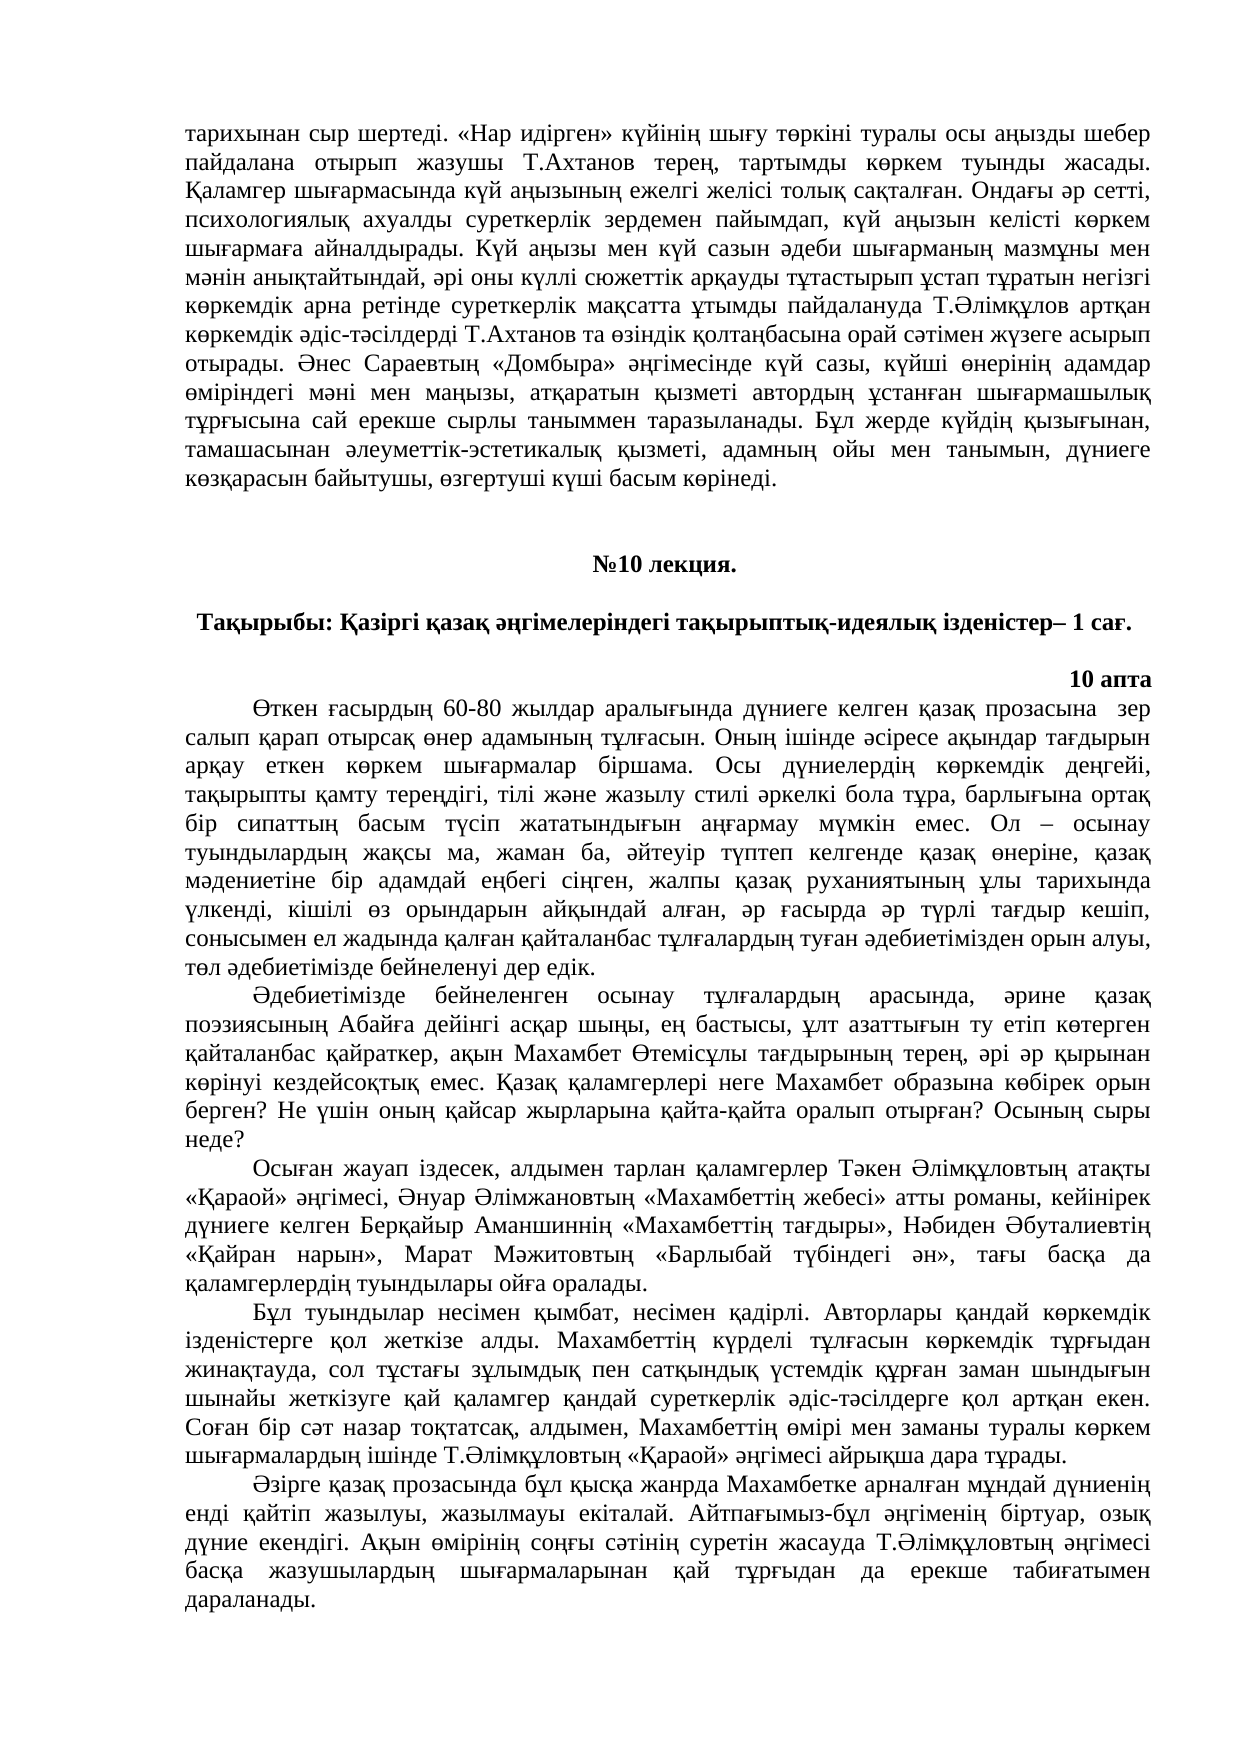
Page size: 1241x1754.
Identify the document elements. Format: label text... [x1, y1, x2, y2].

text Әдебиетімізде бейнеленген осынау тұлғалардың арасында, әрине қазақ поэзиясының Абайға дейінгі асқар шыңы, ең бастысы, ұлт азаттығын ту етіп көтерген қайталанбас қайраткер, ақын Махамбет Өтемісұлы тағдырының терең, әрі әр қырынан көрінуі кездейсоқтық емес. Қазақ қаламгерлері неге Махамбет образына көбірек орын берген? Не үшін оның қайсар жырларына қайта-қайта оралып отырған? Осының сыры неде? [185, 981, 1152, 1153]
text Өткен ғасырдың 60-80 жылдар аралығында дүниеге келген қазақ прозасына зер салып қарап отырсақ өнер адамының тұлғасын. Оның ішінде әсіресе ақындар тағдырын арқау еткен көркем шығармалар біршама. Осы дүниелердің көркемдік деңгейі, тақырыпты қамту тереңдігі, тілі және жазылу стилі әркелкі бола тұра, барлығына ортақ бір сипаттың басым түсіп жататындығын аңғармау мүмкін емес. Ол – осынау туындылардың жақсы ма, жаман ба, әйтеуір түптеп келгенде қазақ өнеріне, қазақ мәдениетіне бір адамдай еңбегі сіңген, жалпы қазақ руханиятының ұлы тарихында үлкенді, кішілі өз орындарын айқындай алған, әр ғасырда әр түрлі тағдыр кешіп, сонысымен ел жадында қалған қайталанбас тұлғалардың туған әдебиетімізден орын алуы, төл әдебиетімізде бейнеленуі дер едік. [185, 693, 1152, 981]
text №10 лекция. [177, 549, 1152, 578]
text Әзірге қазақ прозасында бұл қысқа жанрда Махамбетке арналған мұндай дүниенің енді қайтіп жазылуы, жазылмауы екіталай. Айтпағымыз-бұл әңгіменің біртуар, озық дүние екендігі. Ақын өмірінің соңғы сәтінің суретін жасауда Т.Әлімқұловтың әңгімесі басқа жазушылардың шығармаларынан қай тұрғыдан да ерекше табиғатымен дараланады. [185, 1469, 1152, 1613]
text Тақырыбы: Қазіргі қазақ әңгімелеріндегі тақырыптық-идеялық ізденістер– 1 сағ. [177, 607, 1152, 636]
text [185, 118, 1152, 492]
text Осыған жауап іздесек, алдымен тарлан қаламгерлер Тәкен Әлімқұловтың атақты «Қараой» әңгімесі, Әнуар Әлімжановтың «Махамбеттің жебесі» атты романы, кейінірек дүниеге келген Берқайыр Аманшиннің «Махамбеттің тағдыры», Нәбиден Әбуталиевтің «Қайран нарын», Марат Мәжитовтың «Барлыбай түбіндегі ән», тағы басқа да қаламгерлердің туындылары ойға оралады. [185, 1153, 1152, 1297]
text Бұл туындылар несімен қымбат, несімен қадірлі. Авторлары қандай көркемдік ізденістерге қол жеткізе алды. Махамбеттің күрделі тұлғасын көркемдік тұрғыдан жинақтауда, сол тұстағы зұлымдық пен сатқындық үстемдік құрған заман шындығын шынайы жеткізуге қай қаламгер қандай суреткерлік әдіс-тәсілдерге қол артқан екен. Соған бір сәт назар тоқтатсақ, алдымен, Махамбеттің өмірі мен заманы туралы көркем шығармалардың ішінде Т.Әлімқұловтың «Қараой» әңгімесі айрықша дара тұрады. [185, 1297, 1152, 1469]
text 10 апта [177, 664, 1152, 693]
